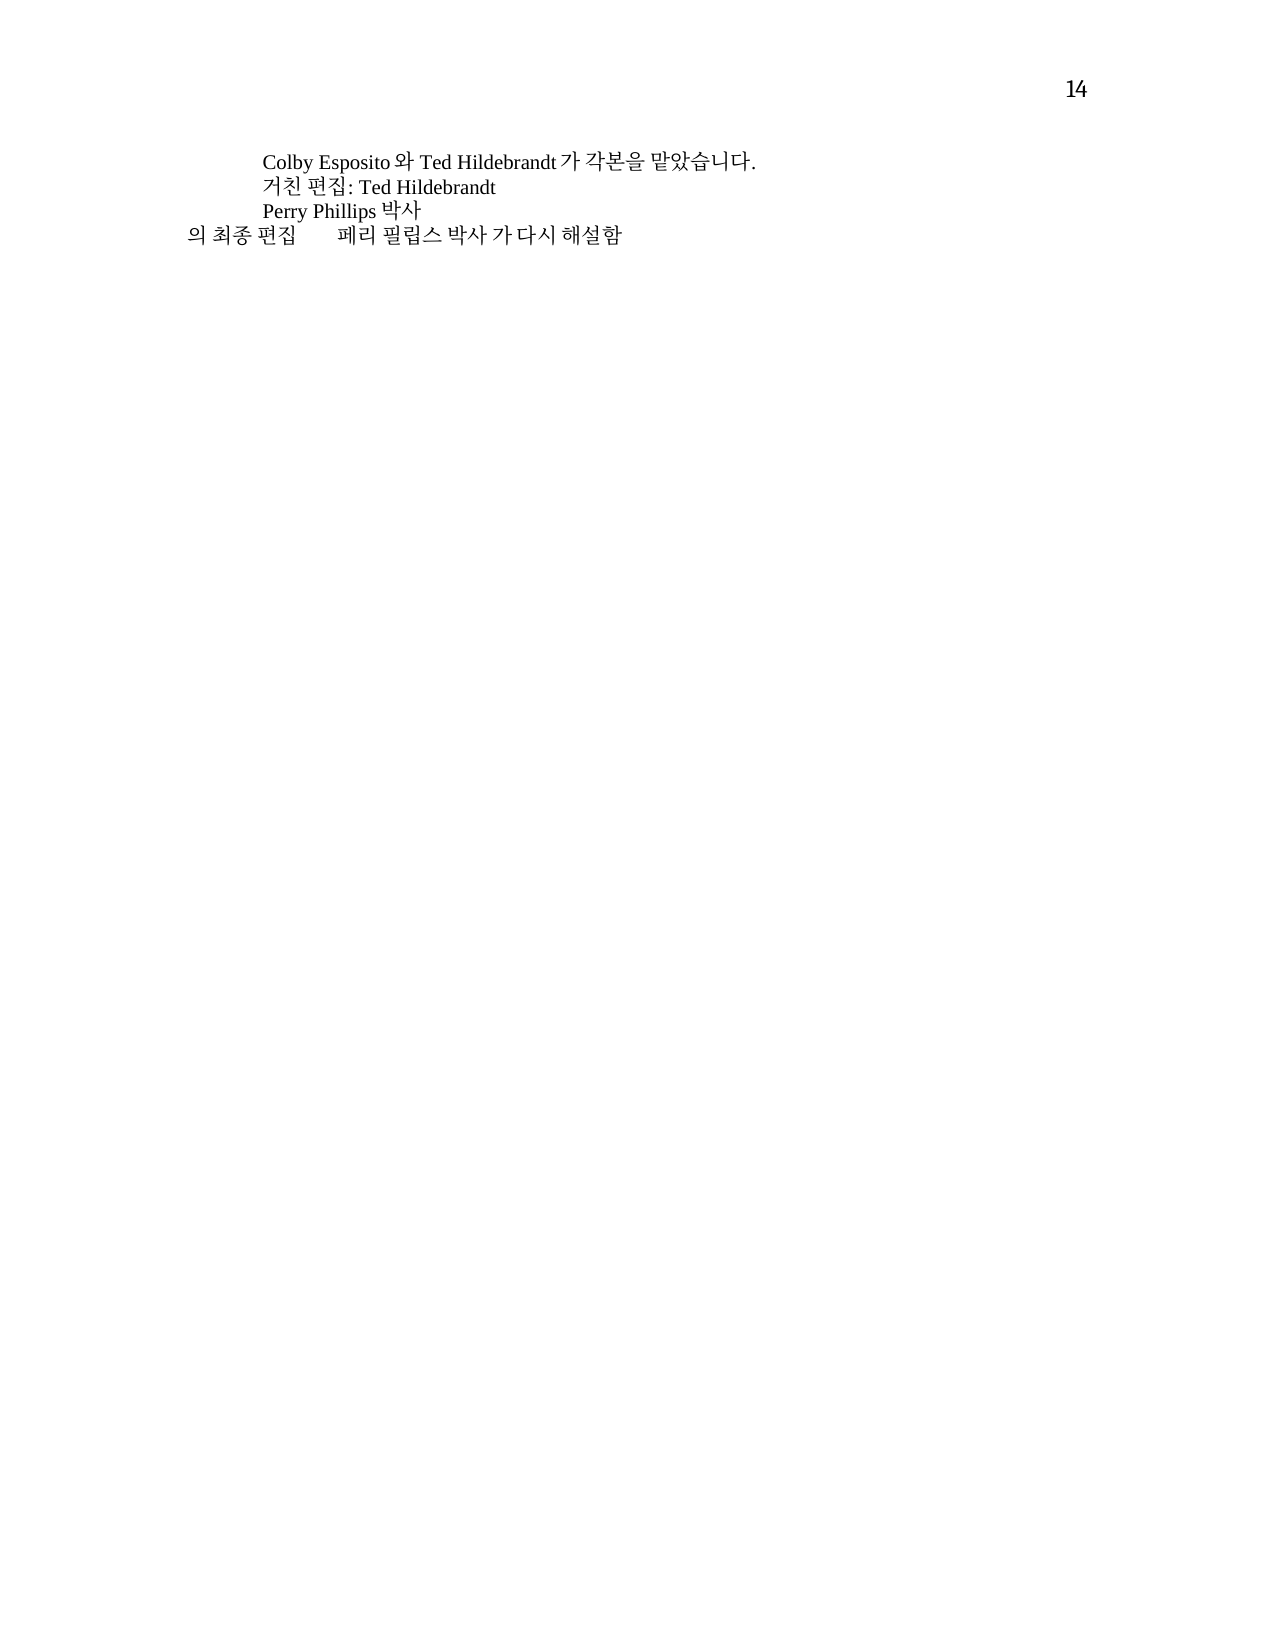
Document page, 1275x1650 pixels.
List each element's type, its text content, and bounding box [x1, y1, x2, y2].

text Colby Esposito와 Ted Hildebrandt가 각본을 맡았습니다. 거친 편집: Ted Hildebrandt Perry Phillips 박사 의 최종 편집 페리 필립스 박사 가 다시 해설함 [187, 150, 1087, 249]
